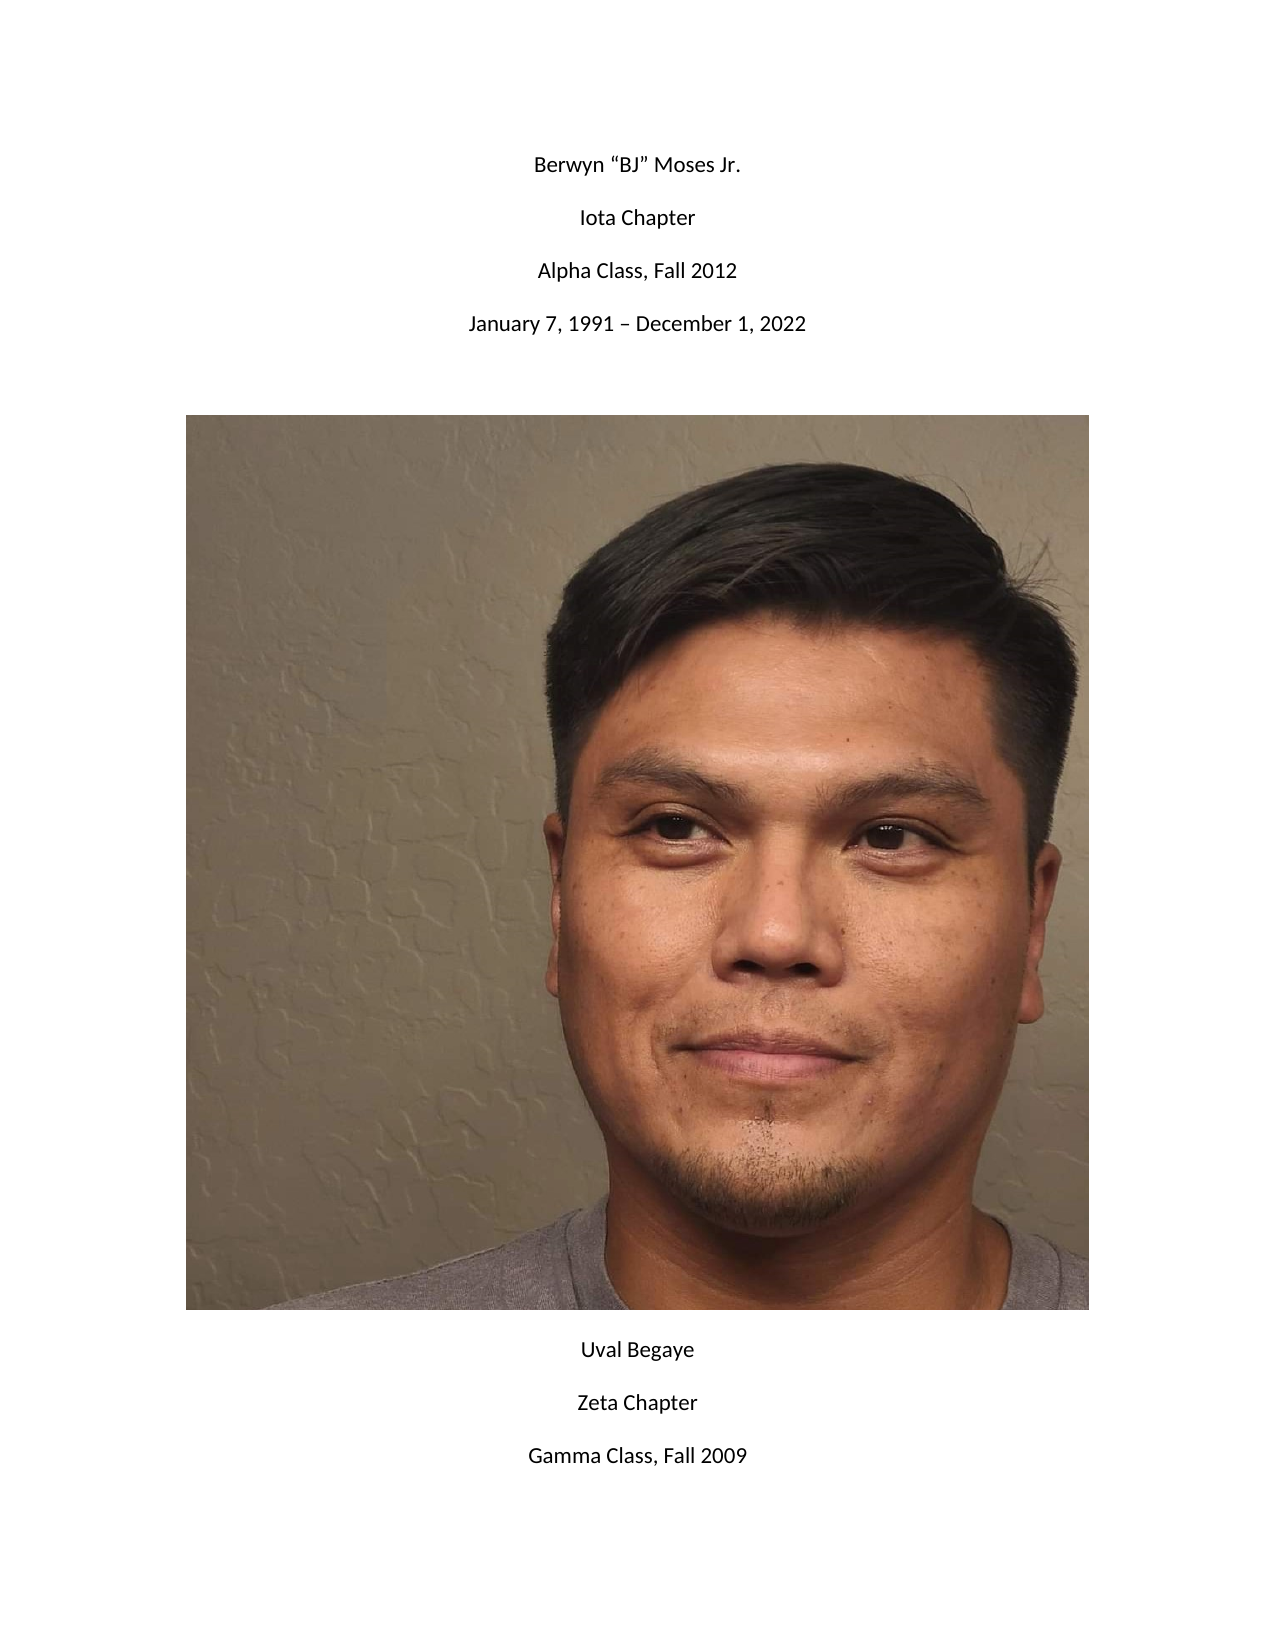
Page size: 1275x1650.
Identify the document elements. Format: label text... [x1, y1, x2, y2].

text Berwyn “BJ” Moses Jr. [150, 150, 1125, 178]
text Alpha Class, Fall 2012 [150, 256, 1125, 284]
text Iota Chapter [150, 203, 1125, 231]
text Zeta Chapter [150, 1388, 1125, 1416]
text January 7, 1991 – December 1, 2022 [150, 309, 1125, 337]
text Uval Begaye [150, 1335, 1125, 1363]
text Gamma Class, Fall 2009 [150, 1441, 1125, 1469]
picture [186, 415, 1089, 1310]
